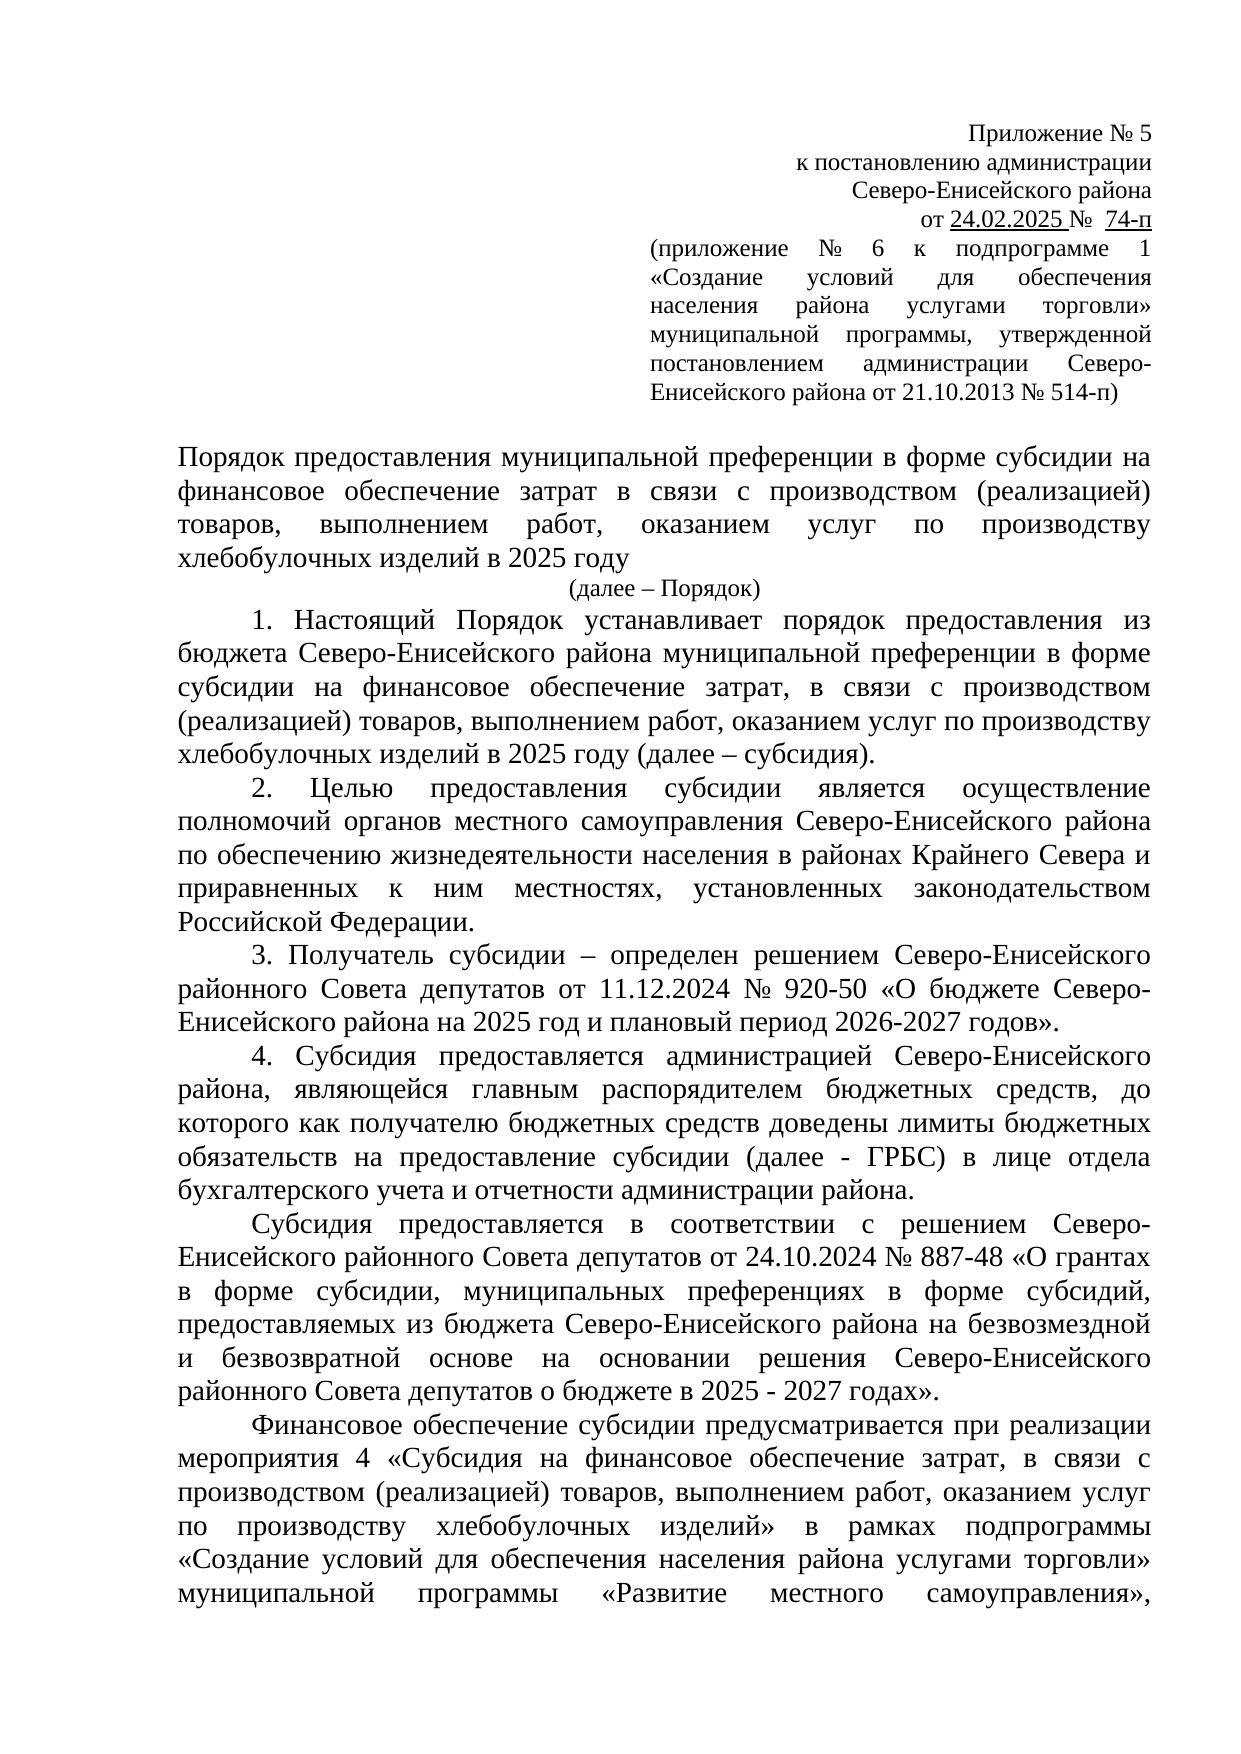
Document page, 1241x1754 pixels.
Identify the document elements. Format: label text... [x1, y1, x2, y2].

text 3. Получатель субсидии – определен решением Северо-Енисейского районного Совета депутатов от 11.12.2024 № 920-50 «О бюджете Северо-Енисейского района на 2025 год и плановый период 2026-2027 годов». [177, 937, 1152, 1038]
text 4. Субсидия предоставляется администрацией Северо-Енисейского района, являющейся главным распорядителем бюджетных средств, до которого как получателю бюджетных средств доведены лимиты бюджетных обязательств на предоставление субсидии (далее - ГРБС) в лице отдела бухгалтерского учета и отчетности администрации района. [177, 1038, 1152, 1206]
text от 24.02.2025 № 74-п [650, 204, 1152, 233]
text 2. Целью предоставления субсидии является осуществление полномочий органов местного самоуправления Северо-Енисейского района по обеспечению жизнедеятельности населения в районах Крайнего Севера и приравненных к ним местностях, установленных законодательством Российской Федерации. [177, 770, 1152, 937]
text к постановлению администрации [650, 147, 1152, 176]
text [177, 1407, 1152, 1608]
text Порядок предоставления муниципальной преференции в форме субсидии на финансовое обеспечение затрат в связи с производством (реализацией) товаров, выполнением работ, оказанием услуг по производству хлебобулочных изделий в 2025 году [177, 439, 1152, 573]
text 1. Настоящий Порядок устанавливает порядок предоставления из бюджета Северо-Енисейского района муниципальной преференции в форме субсидии на финансовое обеспечение затрат, в связи с производством (реализацией) товаров, выполнением работ, оказанием услуг по производству хлебобулочных изделий в 2025 году (далее – субсидия). [177, 602, 1152, 770]
text (приложение № 6 к подпрограмме 1 «Создание условий для обеспечения населения района услугами торговли» муниципальной программы, утвержденной постановлением администрации Северо-Енисейского района от 21.10.2013 № 514-п) [650, 233, 1152, 406]
text (далее – Порядок) [177, 573, 1152, 602]
text Приложение № 5 [650, 118, 1152, 147]
text Северо-Енисейского района [650, 176, 1152, 204]
text Субсидия предоставляется в соответствии с решением Северо-Енисейского районного Совета депутатов от 24.10.2024 № 887-48 «О грантах в форме субсидии, муниципальных преференциях в форме субсидий, предоставляемых из бюджета Северо-Енисейского района на безвозмездной и безвозвратной основе на основании решения Северо-Енисейского районного Совета депутатов о бюджете в 2025 - 2027 годах». [177, 1206, 1152, 1407]
